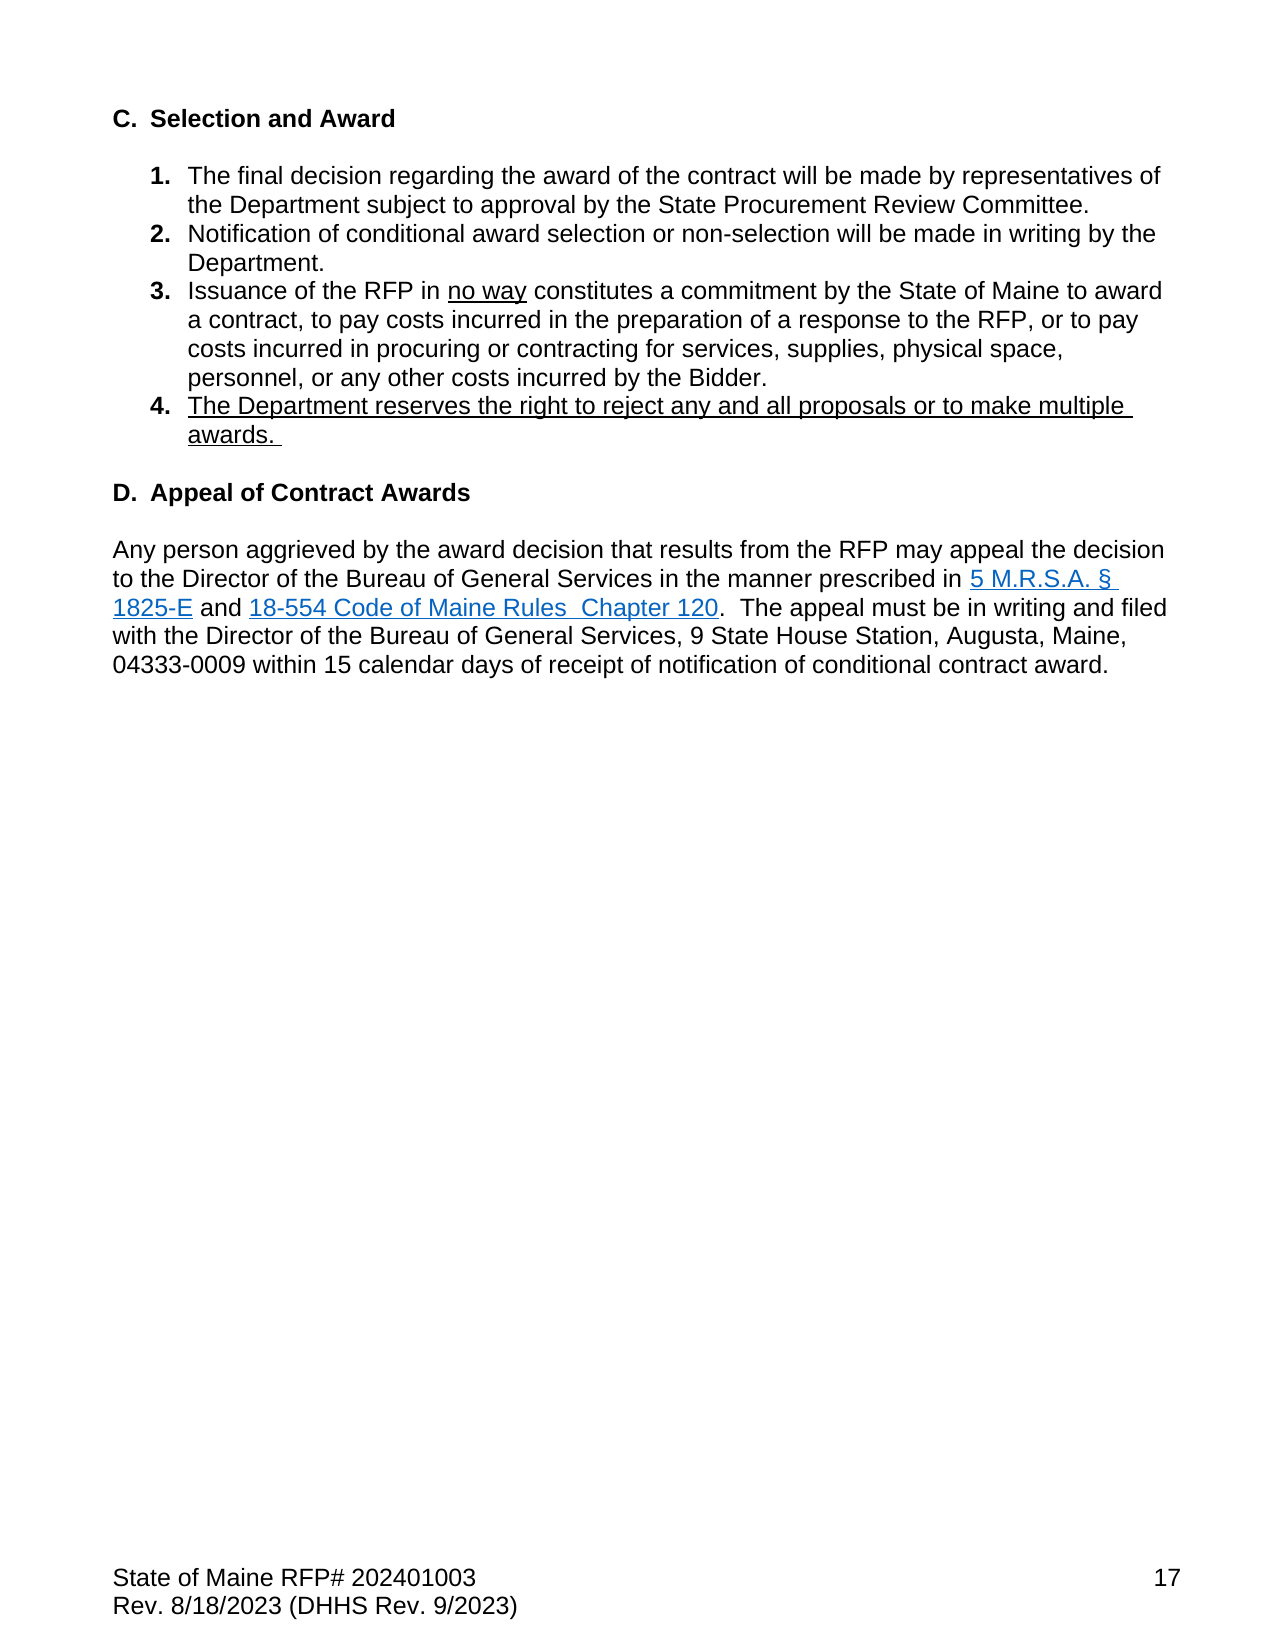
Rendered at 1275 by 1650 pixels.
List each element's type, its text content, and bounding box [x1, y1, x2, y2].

list The final decision regarding the award of the contract will be made by representatives of the Department subject to approval by the State Procurement Review Committee. [150, 161, 1181, 219]
list Appeal of Contract Awards [112, 477, 1181, 506]
list Issuance of the RFP in no way constitutes a commitment by the State of Maine to award a contract, to pay costs incurred in the preparation of a response to the RFP, or to pay costs incurred in procuring or contracting for services, supplies, physical space, personnel, or any other costs incurred by the Bidder. [150, 276, 1181, 391]
list Selection and Award [112, 104, 1181, 132]
text Any person aggrieved by the award decision that results from the RFP may appeal the decision to the Director of the Bureau of General Services in the manner prescribed in 5 M.R.S.A. § 1825-E and 18-554 Code of Maine Rules Chapter 120. The appeal must be in writing and filed with the Director of the Bureau of General Services, 9 State House Station, Augusta, Maine, 04333-0009 within 15 calendar days of receipt of notification of conditional contract award. [112, 535, 1181, 679]
list The Department reserves the right to reject any and all proposals or to make multiple awards. [150, 391, 1181, 449]
list Notification of conditional award selection or non-selection will be made in writing by the Department. [150, 219, 1181, 276]
